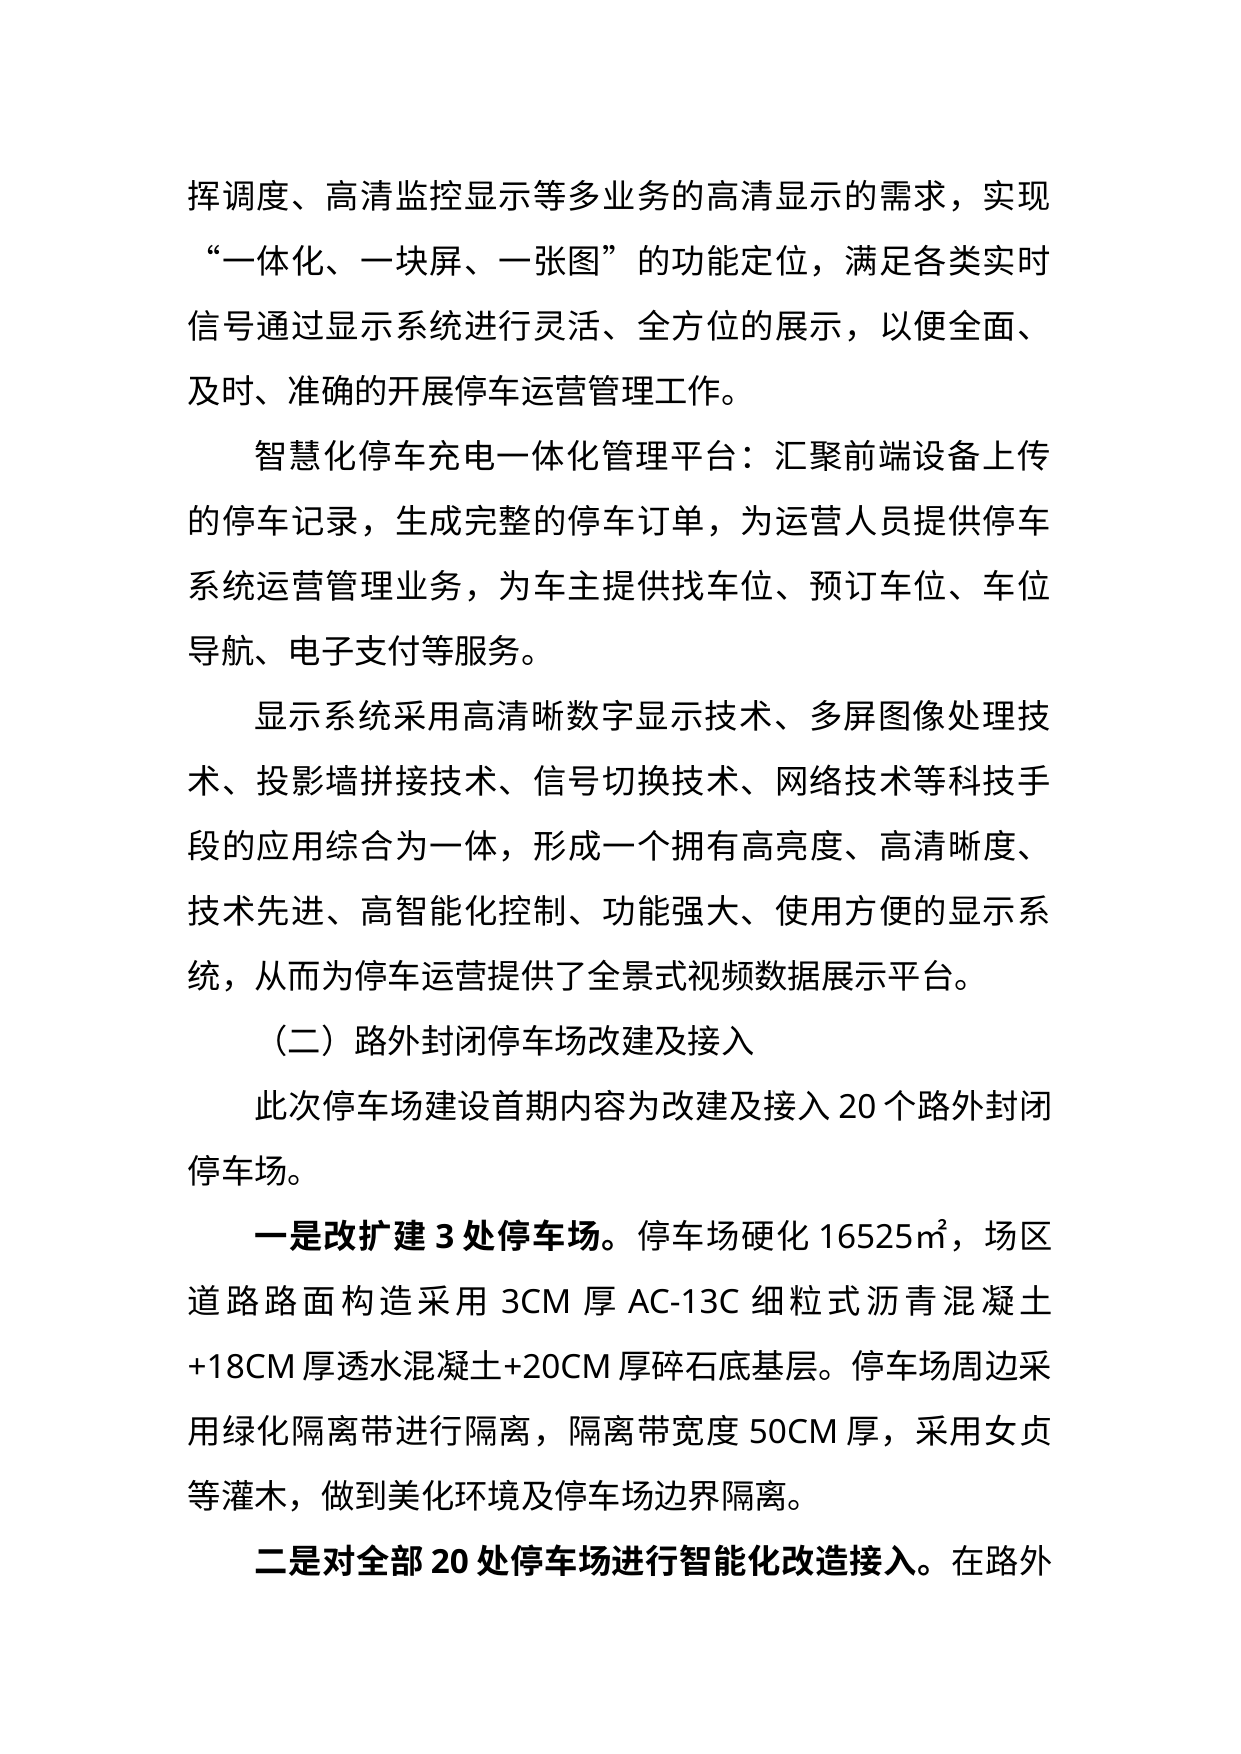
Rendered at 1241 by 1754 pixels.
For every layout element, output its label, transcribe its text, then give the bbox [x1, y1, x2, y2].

text 此次停车场建设首期内容为改建及接入20个路外封闭停车场。 [187, 1072, 1053, 1202]
text 智慧化停车充电一体化管理平台：汇聚前端设备上传的停车记录，生成完整的停车订单，为运营人员提供停车系统运营管理业务，为车主提供找车位、预订车位、车位导航、电子支付等服务。 [187, 422, 1053, 682]
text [187, 162, 1053, 422]
text （二）路外封闭停车场改建及接入 [187, 1007, 1053, 1072]
text 显示系统采用高清晰数字显示技术、多屏图像处理技术、投影墙拼接技术、信号切换技术、网络技术等科技手段的应用综合为一体，形成一个拥有高亮度、高清晰度、技术先进、高智能化控制、功能强大、使用方便的显示系统，从而为停车运营提供了全景式视频数据展示平台。 [187, 682, 1053, 1007]
text 一是改扩建3处停车场。停车场硬化16525㎡，场区道路路面构造采用3CM厚AC-13C细粒式沥青混凝土+18CM厚透水混凝土+20CM厚碎石底基层。停车场周边采用绿化隔离带进行隔离，隔离带宽度50CM厚，采用女贞等灌木，做到美化环境及停车场边界隔离。 [187, 1202, 1053, 1527]
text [187, 1527, 1053, 1592]
